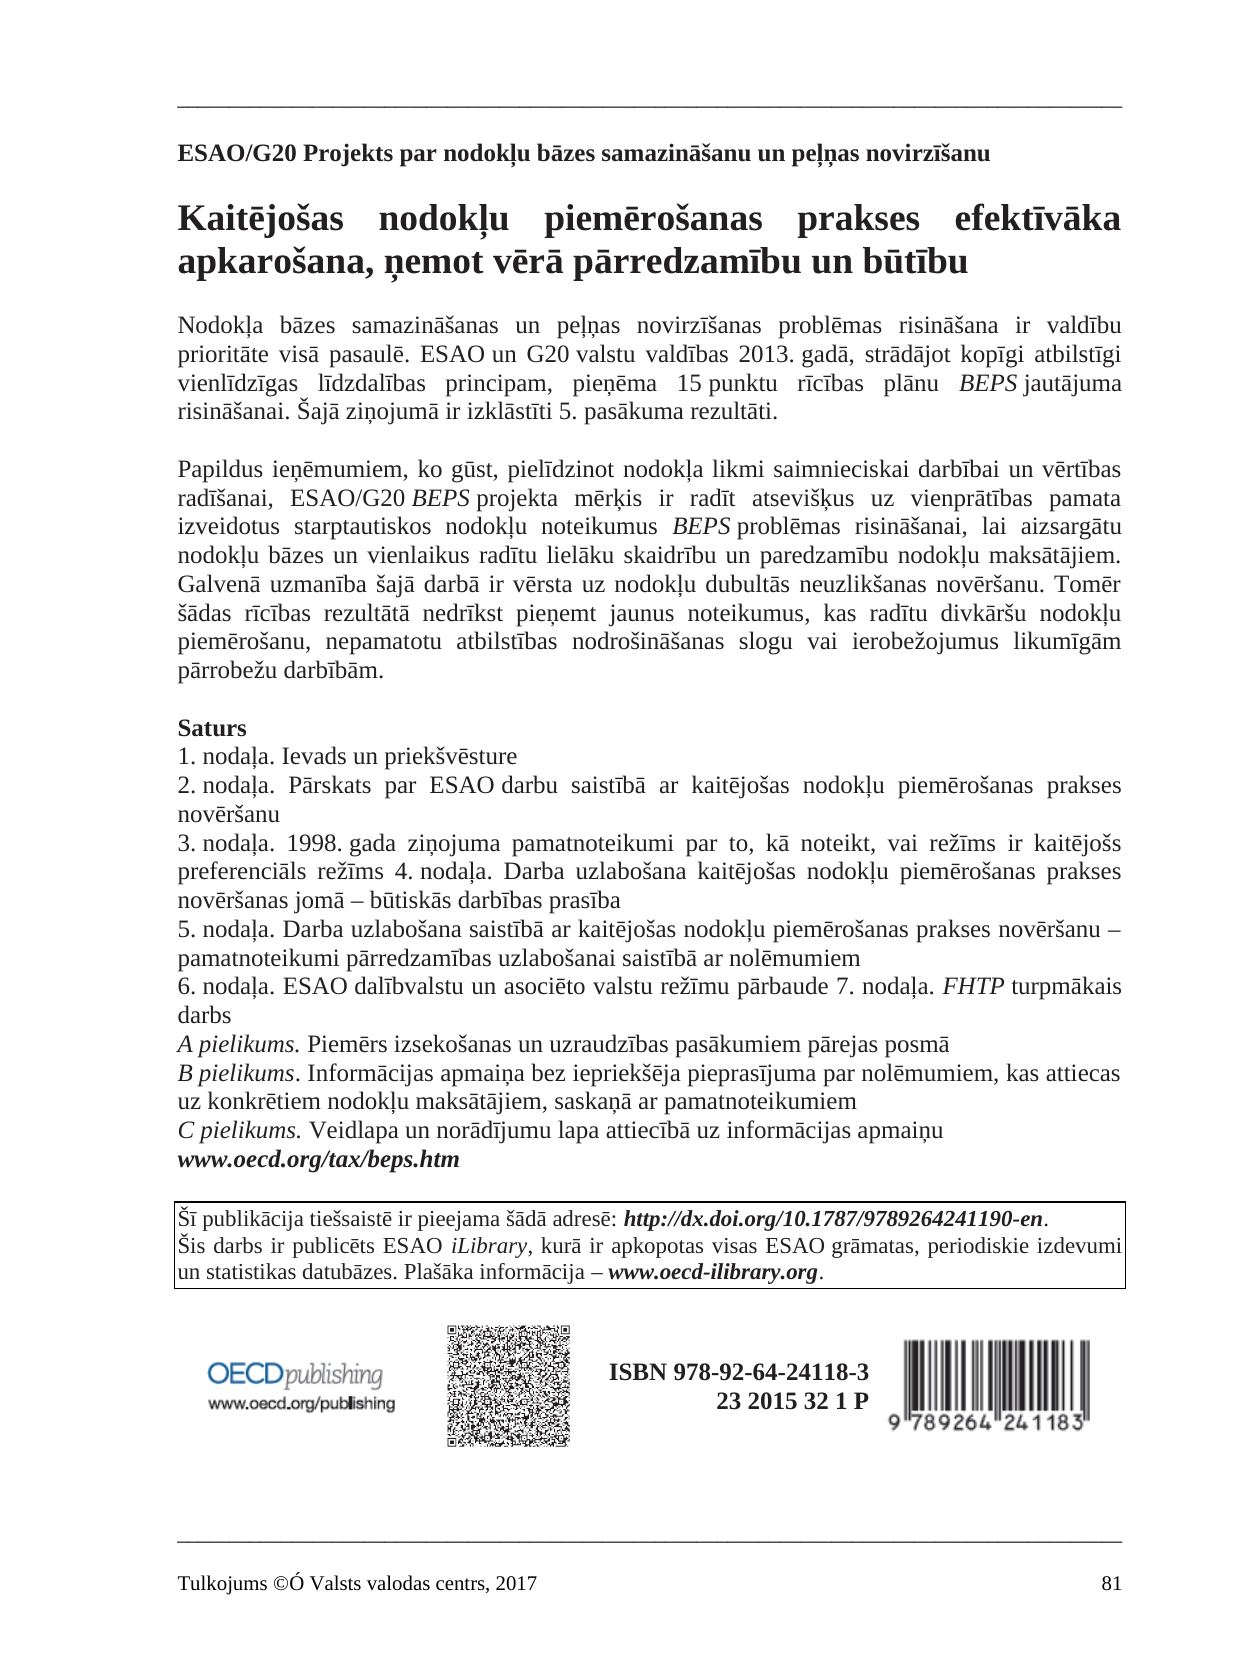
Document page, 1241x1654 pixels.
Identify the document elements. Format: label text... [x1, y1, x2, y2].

text 6. nodaļa. ESAO dalībvalstu un asociēto valstu režīmu pārbaude 7. nodaļa. FHTP turpmākais darbs [177, 971, 1122, 1029]
text 2. nodaļa. Pārskats par ESAO darbu saistībā ar kaitējošas nodokļu piemērošanas prakses novēršanu [177, 770, 1122, 828]
text 3. nodaļa. 1998. gada ziņojuma pamatnoteikumi par to, kā noteikt, vai režīms ir kaitējošs preferenciāls režīms 4. nodaļa. Darba uzlabošana kaitējošas nodokļu piemērošanas prakses novēršanas jomā – būtiskās darbības prasība [177, 828, 1122, 914]
table_header ISBN 978-92-64-24118-3 23 2015 32 1 P [591, 1317, 872, 1454]
text www.oecd.org/tax/beps.htm [177, 1144, 1122, 1173]
text 5. nodaļa. Darba uzlabošana saistībā ar kaitējošas nodokļu piemērošanas prakses novēršanu – pamatnoteikumi pārredzamības uzlabošanai saistībā ar nolēmumiem [177, 914, 1122, 971]
text Kaitējošas nodokļu piemērošanas prakses efektīvāka apkarošana, ņemot vērā pārredzamību un būtību [177, 195, 1122, 281]
subtitle ESAO/G20 Projekts par nodokļu bāzes samazināšanu un peļņas novirzīšanu [177, 138, 1122, 166]
table_header [174, 1317, 426, 1454]
text Nodokļa bāzes samazināšanas un peļņas novirzīšanas problēmas risināšana ir valdību prioritāte visā pasaulē. ESAO un G20 valstu valdības 2013. gadā, strādājot kopīgi atbilstīgi vienlīdzīgas līdzdalības principam, pieņēma 15 punktu rīcības plānu BEPS jautājuma risināšanai. Šajā ziņojumā ir izklāstīti 5. pasākuma rezultāti. [177, 310, 1122, 425]
picture [442, 1320, 575, 1452]
text C pielikums. Veidlapa un norādījumu lapa attiecībā uz informācijas apmaiņu [177, 1115, 1122, 1144]
text B pielikums. Informācijas apmaiņa bez iepriekšēja pieprasījuma par nolēmumiem, kas attiecas uz konkrētiem nodokļu maksātājiem, saskaņā ar pamatnoteikumiem [177, 1058, 1122, 1115]
table_header [872, 1317, 1126, 1454]
text Saturs [177, 713, 1122, 741]
table_header Šī publikācija tiešsaistē ir pieejama šādā adresē: http://dx.doi.org/10.1787/9789264241190-en. Šis darbs ir publicēts ESAO iLibrary, kurā ir apkopotas visas ESAO grāmatas, periodiskie izdevumi un statistikas datubāzes. Plašāka informācija – www.oecd-ilibrary.org. [175, 1203, 1125, 1287]
text 1. nodaļa. Ievads un priekšvēsture [177, 741, 1122, 770]
table_header [426, 1317, 591, 1454]
text A pielikums. Piemērs izsekošanas un uzraudzības pasākumiem pārejas posmā [177, 1029, 1122, 1058]
text Papildus ieņēmumiem, ko gūst, pielīdzinot nodokļa likmi saimnieciskai darbībai un vērtības radīšanai, ESAO/G20 BEPS projekta mērķis ir radīt atsevišķus uz vienprātības pamata izveidotus starptautiskos nodokļu noteikumus BEPS problēmas risināšanai, lai aizsargātu nodokļu bāzes un vienlaikus radītu lielāku skaidrību un paredzamību nodokļu maksātājiem. Galvenā uzmanība šajā darbā ir vērsta uz nodokļu dubultās neuzlikšanas novēršanu. Tomēr šādas rīcības rezultātā nedrīkst pieņemt jaunus noteikumus, kas radītu divkāršu nodokļu piemērošanu, nepamatotu atbilstības nodrošināšanas slogu vai ierobežojumus likumīgām pārrobežu darbībām. [177, 454, 1122, 684]
